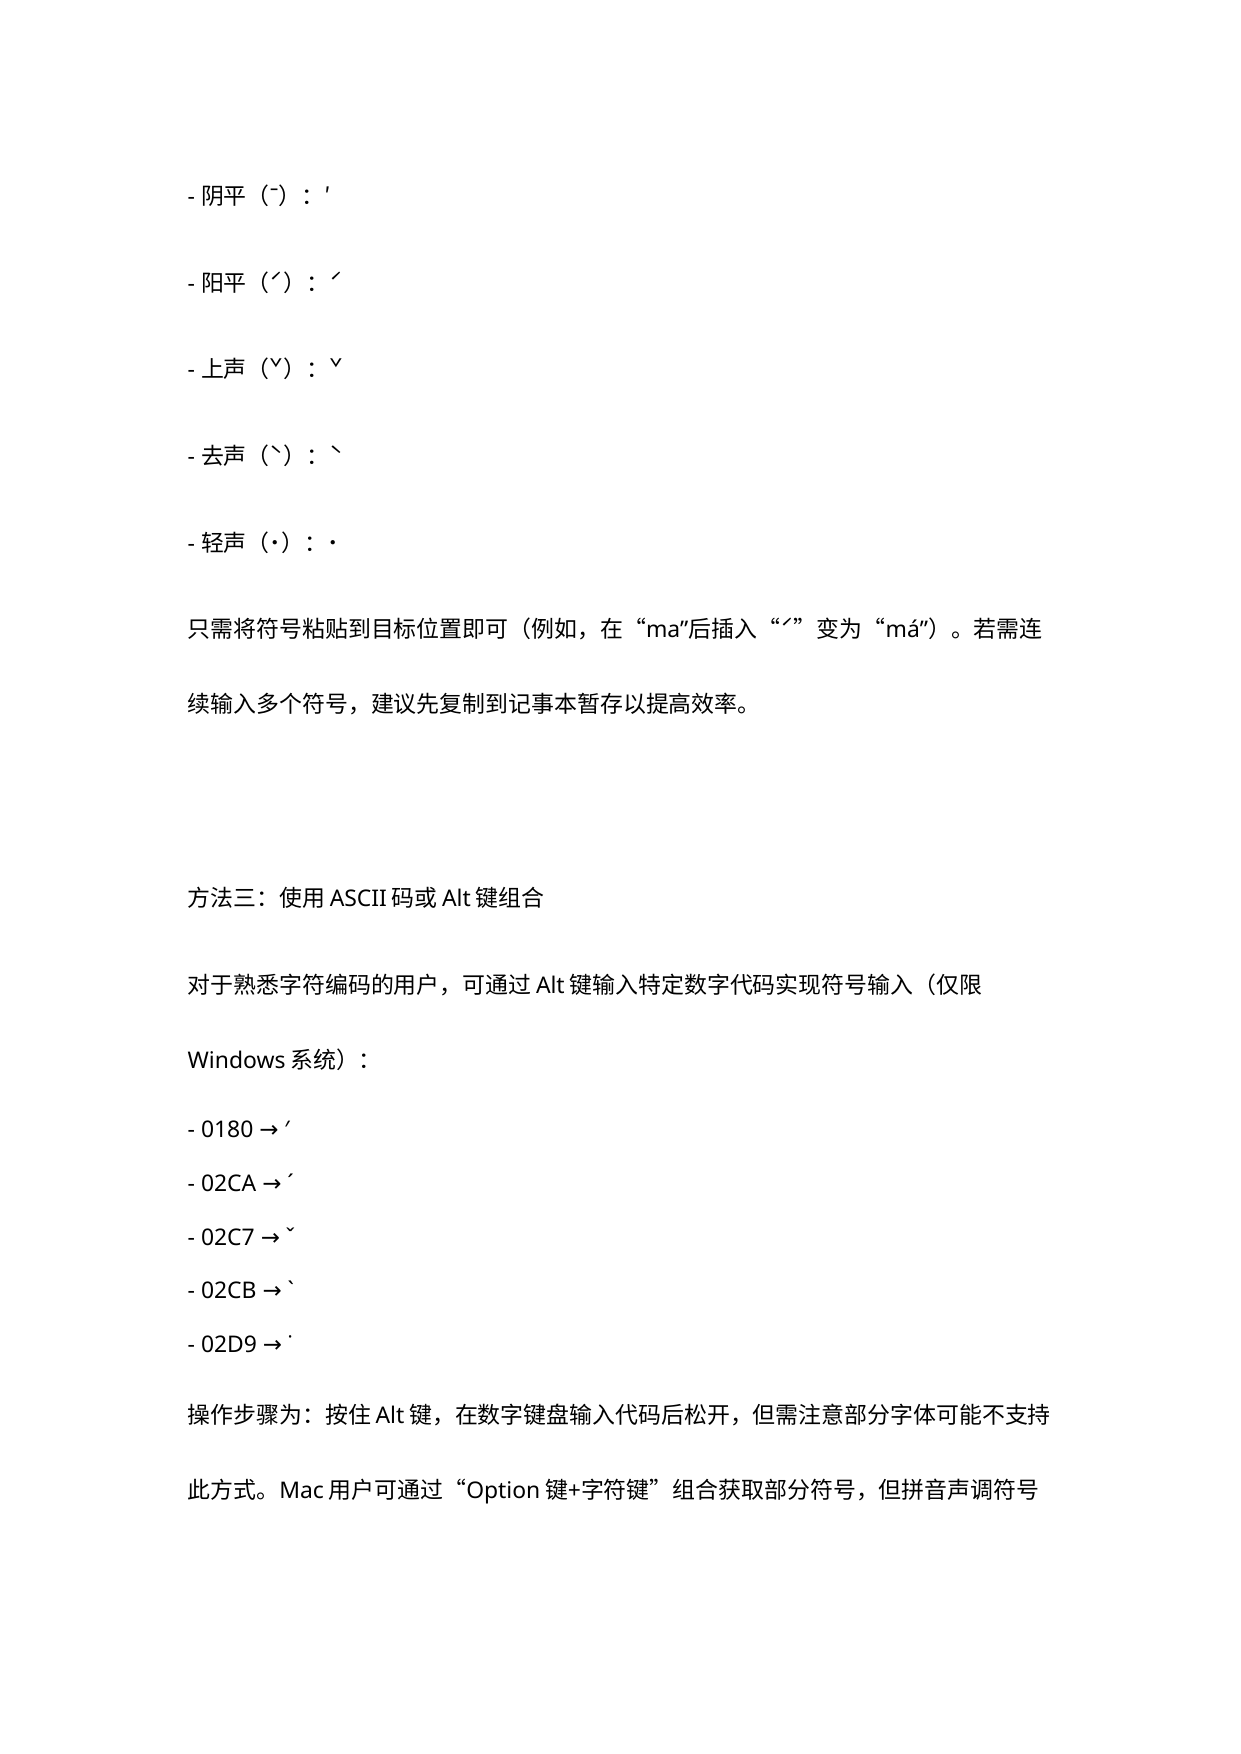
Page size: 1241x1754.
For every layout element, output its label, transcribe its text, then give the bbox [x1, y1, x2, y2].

text - 02CB → ˋ [187, 1274, 1053, 1306]
text 方法三：使用ASCII码或Alt键组合 [187, 864, 1053, 929]
text - 0180 → ′ [187, 1112, 1053, 1145]
text - 轻声（˙）：˙ [187, 509, 1053, 574]
text - 02CA → ˊ [187, 1166, 1053, 1199]
text - 上声（ˇ）：ˇ [187, 335, 1053, 400]
text - 02D9 → ˙ [187, 1328, 1053, 1360]
text - 去声（ˋ）：ˋ [187, 422, 1053, 487]
text - 阴平（ˉ）：′ [187, 162, 1053, 227]
text - 阳平（ˊ）：ˊ [187, 249, 1053, 314]
text - 02C7 → ˇ [187, 1220, 1053, 1252]
text 只需将符号粘贴到目标位置即可（例如，在“ma”后插入“ˊ”变为“má”）。若需连续输入多个符号，建议先复制到记事本暂存以提高效率。 [187, 595, 1053, 735]
text 对于熟悉字符编码的用户，可通过Alt键输入特定数字代码实现符号输入（仅限Windows系统）： [187, 951, 1053, 1091]
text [187, 1382, 1053, 1521]
